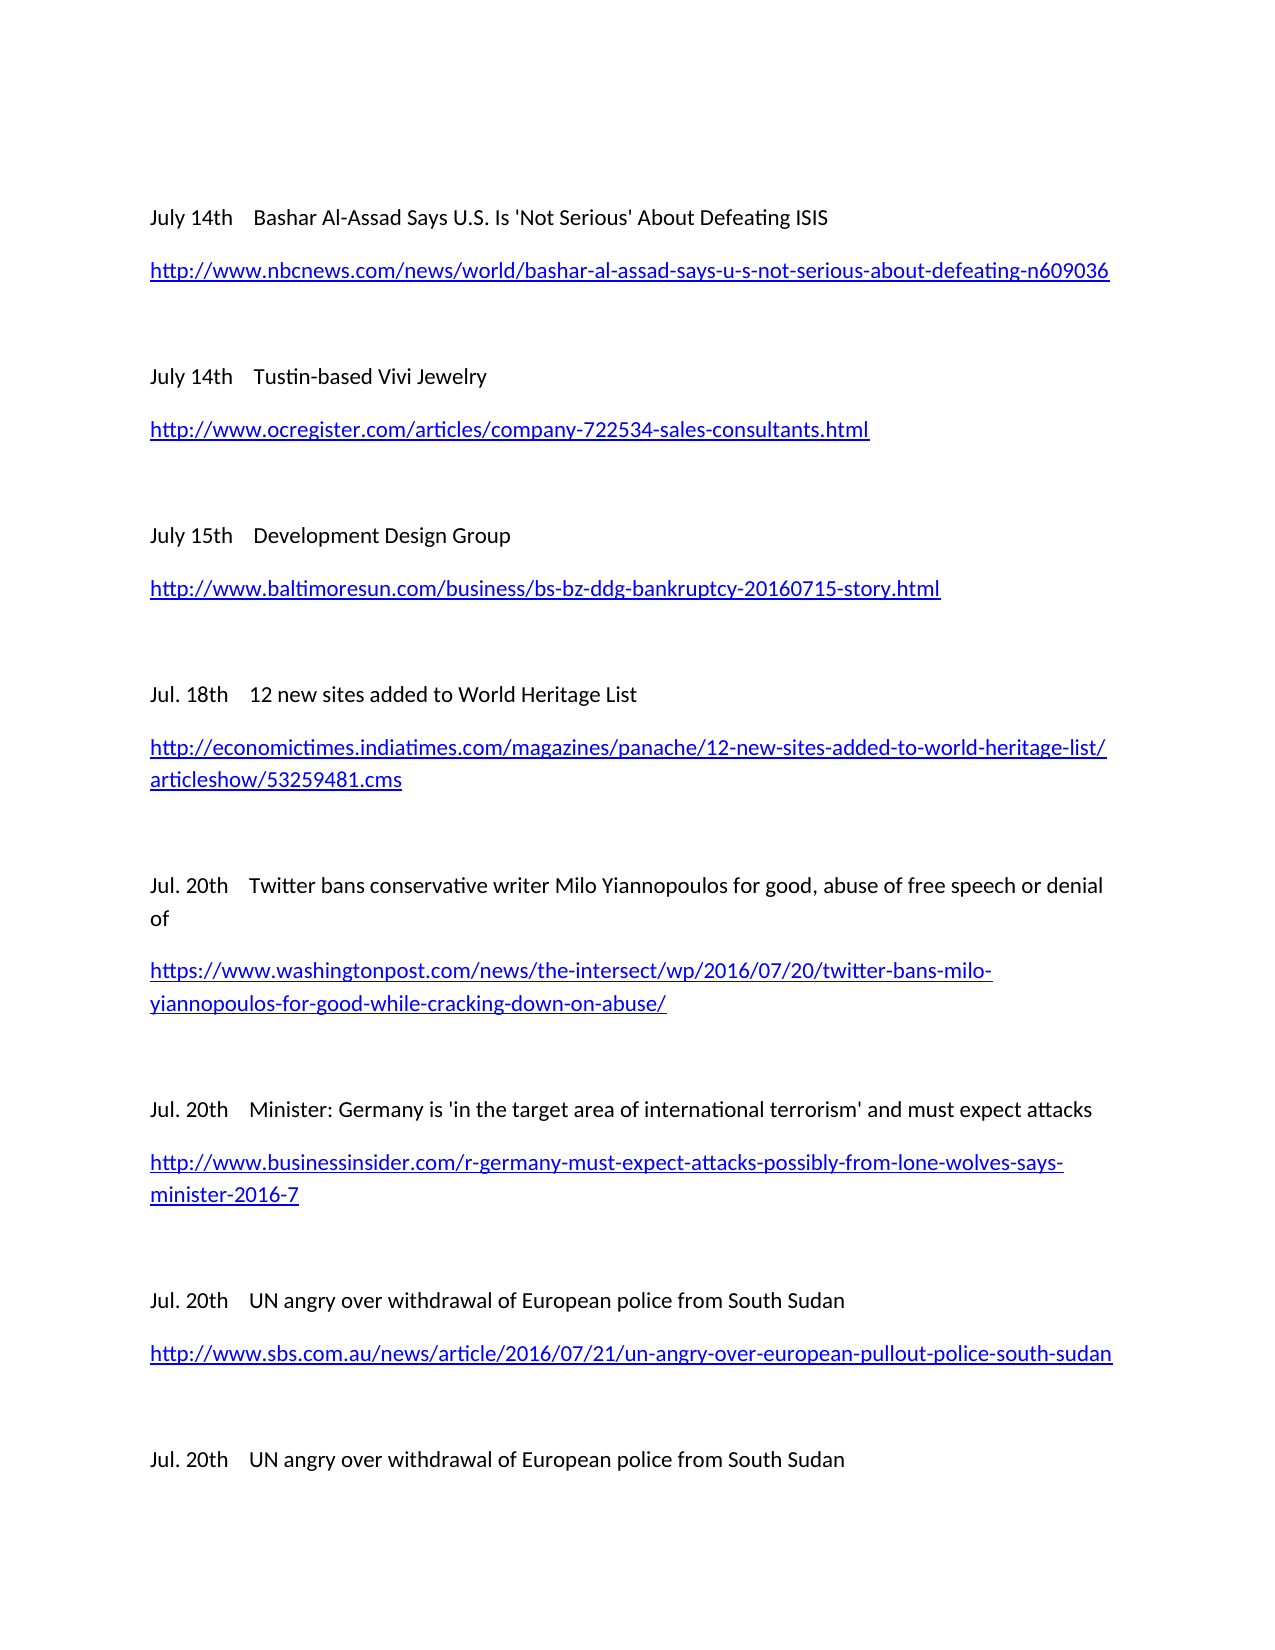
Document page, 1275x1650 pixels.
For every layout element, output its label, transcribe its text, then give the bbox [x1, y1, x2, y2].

text Jul. 20th Minister: Germany is 'in the target area of international terrorism' and must expect attacks [150, 1095, 1125, 1123]
text http://www.baltimoresun.com/business/bs-bz-ddg-bankruptcy-20160715-story.html [150, 574, 1125, 602]
text Jul. 18th 12 new sites added to World Heritage List [150, 680, 1125, 708]
text July 14th Tustin-based Vivi Jewelry [150, 362, 1125, 390]
text http://www.ocregister.com/articles/company-722534-sales-consultants.html [150, 415, 1125, 443]
text http://www.businessinsider.com/r-germany-must-expect-attacks-possibly-from-lone-wolves-says-minister-2016-7 [150, 1148, 1125, 1208]
text Jul. 20th Twitter bans conservative writer Milo Yiannopoulos for good, abuse of free speech or denial of [150, 871, 1125, 932]
text http://www.sbs.com.au/news/article/2016/07/21/un-angry-over-european-pullout-police-south-sudan [150, 1339, 1125, 1367]
text http://www.nbcnews.com/news/world/bashar-al-assad-says-u-s-not-serious-about-defeating-n609036 [150, 256, 1125, 284]
text https://www.washingtonpost.com/news/the-intersect/wp/2016/07/20/twitter-bans-milo-yiannopoulos-for-good-while-cracking-down-on-abuse/ [150, 957, 1125, 1017]
text http://economictimes.indiatimes.com/magazines/panache/12-new-sites-added-to-world-heritage-list/articleshow/53259481.cms [150, 733, 1125, 793]
text Jul. 20th UN angry over withdrawal of European police from South Sudan [150, 1445, 1125, 1473]
text July 15th Development Design Group [150, 521, 1125, 549]
text July 14th Bashar Al-Assad Says U.S. Is 'Not Serious' About Defeating ISIS [150, 203, 1125, 231]
text Jul. 20th UN angry over withdrawal of European police from South Sudan [150, 1286, 1125, 1314]
